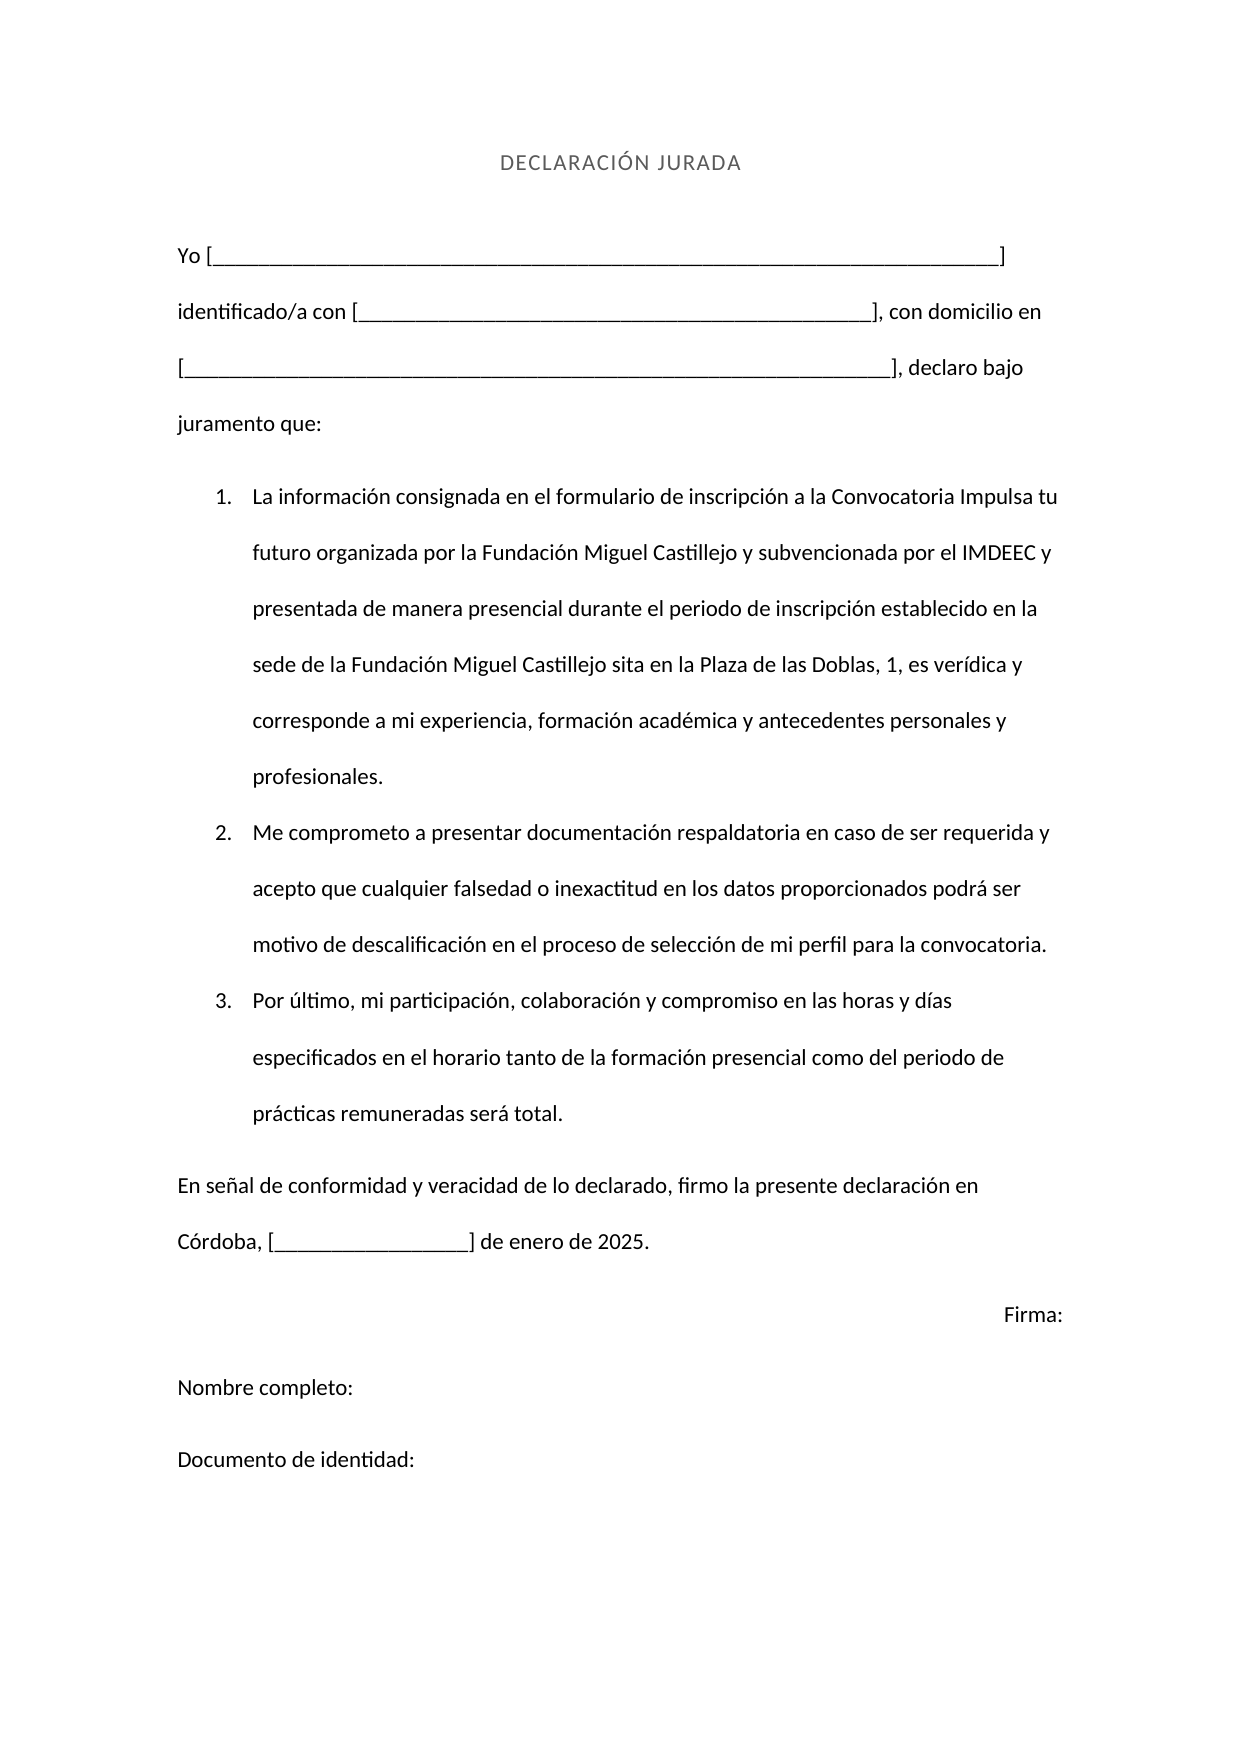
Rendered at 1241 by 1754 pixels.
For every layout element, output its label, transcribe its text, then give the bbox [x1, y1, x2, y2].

text Firma: [177, 1300, 1063, 1328]
list Por último, mi participación, colaboración y compromiso en las horas y días especificados en el horario tanto de la formación presencial como del periodo de prácticas remuneradas será total. [215, 987, 1063, 1127]
list La información consignada en el formulario de inscripción a la Convocatoria Impulsa tu futuro organizada por la Fundación Miguel Castillejo y subvencionada por el IMDEEC y presentada de manera presencial durante el periodo de inscripción establecido en la sede de la Fundación Miguel Castillejo sita en la Plaza de las Doblas, 1, es verídica y corresponde a mi experiencia, formación académica y antecedentes personales y profesionales. [215, 482, 1063, 790]
text Yo [_____________________________________________________________________] identificado/a con [_____________________________________________], con domicilio en [______________________________________________________________], declaro bajo juramento que: [177, 241, 1063, 437]
list Me comprometo a presentar documentación respaldatoria en caso de ser requerida y acepto que cualquier falsedad o inexactitud en los datos proporcionados podrá ser motivo de descalificación en el proceso de selección de mi perfil para la convocatoria. [215, 818, 1063, 958]
text Nombre completo: [177, 1373, 1063, 1401]
subtitle DECLARACIÓN JURADA [177, 148, 1063, 176]
text En señal de conformidad y veracidad de lo declarado, firmo la presente declaración en Córdoba, [_________________] de enero de 2025. [177, 1171, 1063, 1255]
text Documento de identidad: [177, 1446, 1063, 1473]
